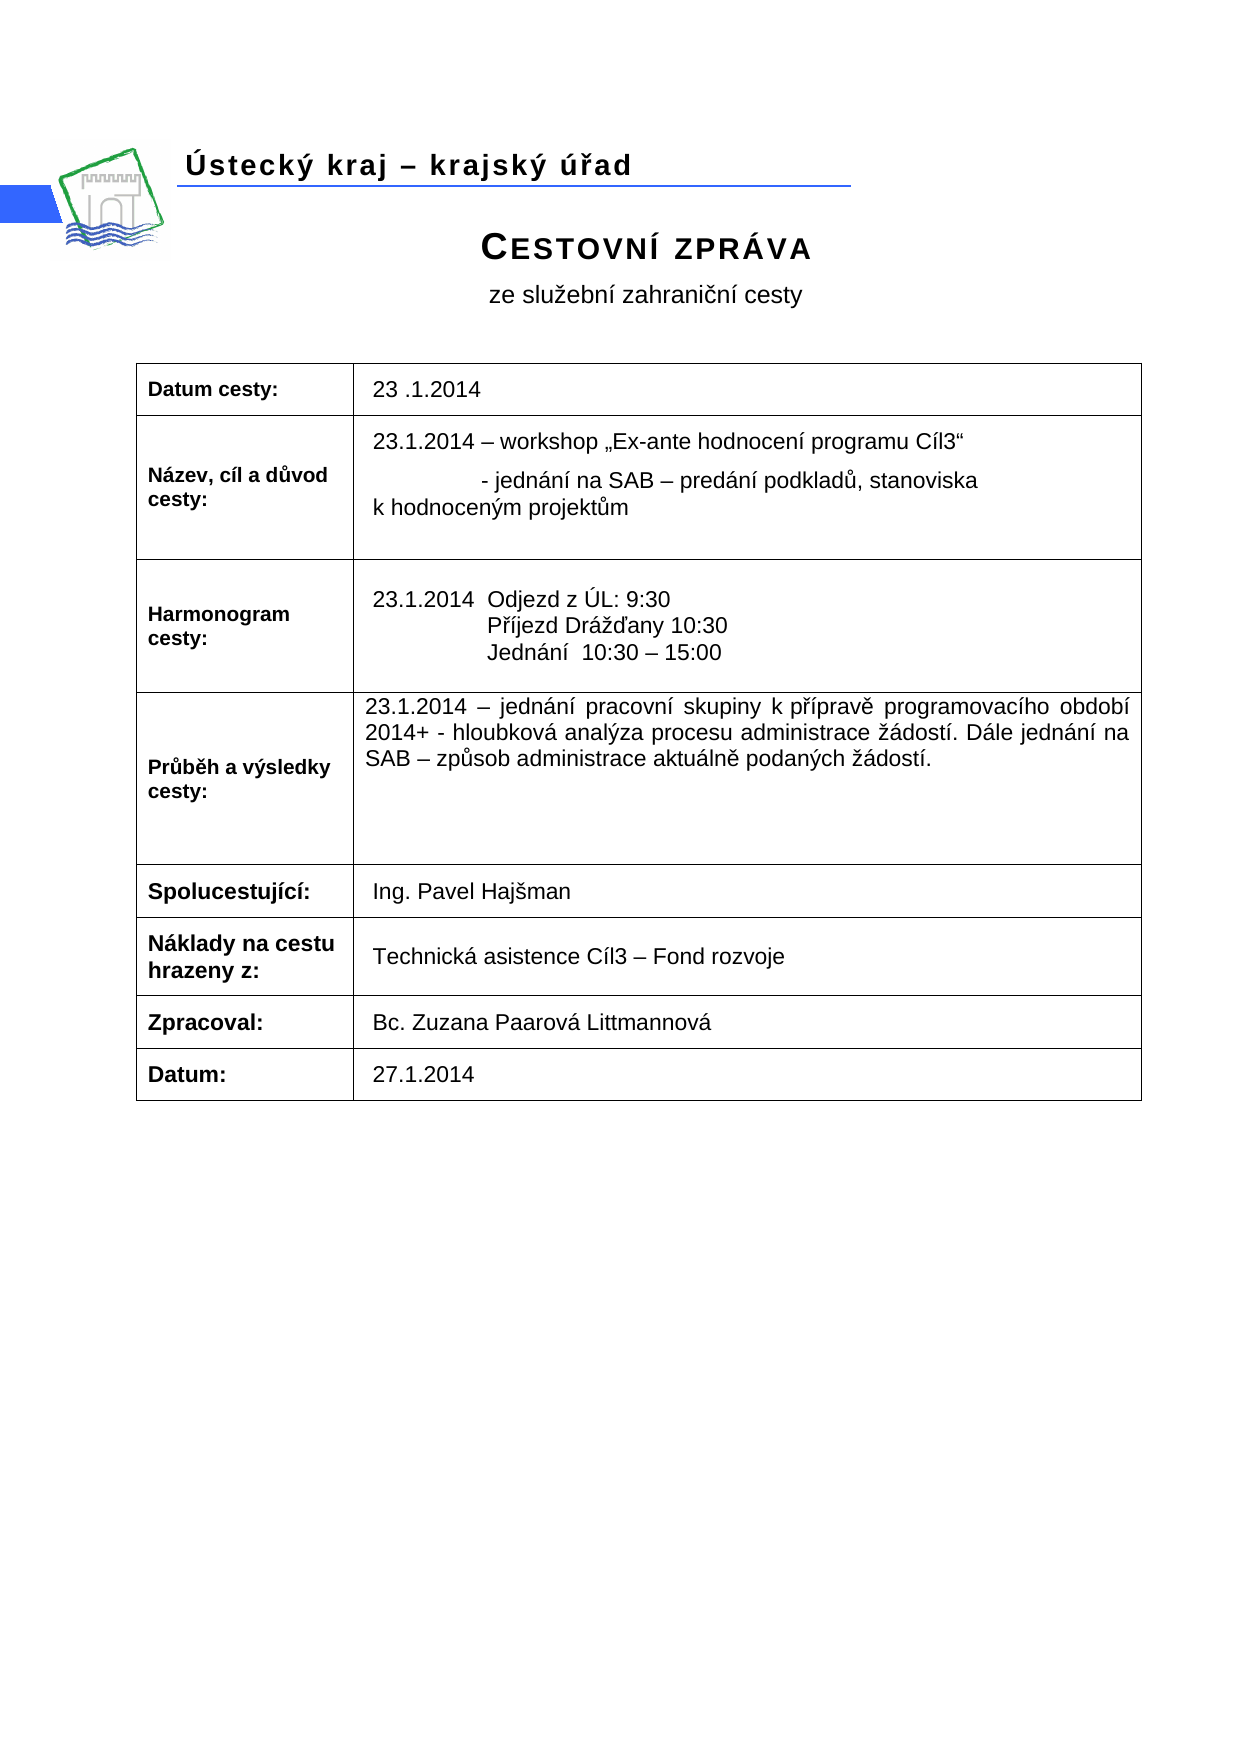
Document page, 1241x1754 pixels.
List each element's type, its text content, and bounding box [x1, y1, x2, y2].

table_cell Název, cíl a důvod cesty: [137, 416, 353, 559]
text Ústecký kraj – krajský úřad [185, 148, 1144, 181]
table_cell 23.1.2014 – jednání pracovní skupiny k přípravě programovacího období 2014+ - hloubková analýza procesu administrace žádostí. Dále jednání na SAB – způsob administrace aktuálně podaných žádostí. [354, 693, 1141, 864]
table_cell Spolucestující: [137, 865, 353, 917]
table_cell Technická asistence Cíl3 – Fond rozvoje [354, 918, 1141, 995]
text Cestovní zpráva [148, 224, 1144, 267]
table_cell Zpracoval: [137, 996, 353, 1048]
table_cell Ing. Pavel Hajšman [354, 865, 1141, 917]
table_cell Datum: [137, 1049, 353, 1100]
table_header 23 .1.2014 [354, 364, 1141, 415]
table_header Datum cesty: [137, 364, 353, 415]
picture [50, 139, 172, 261]
table_cell Bc. Zuzana Paarová Littmannová [354, 996, 1141, 1048]
table_cell 23.1.2014 Odjezd z ÚL: 9:30 Příjezd Drážďany 10:30 Jednání 10:30 – 15:00 [354, 560, 1141, 692]
table_cell Průběh a výsledky cesty: [137, 693, 353, 864]
table_cell 27.1.2014 [354, 1049, 1141, 1100]
table_cell Náklady na cestu hrazeny z: [137, 918, 353, 995]
table_cell Harmonogram cesty: [137, 560, 353, 692]
table_cell 23.1.2014 – workshop „Ex-ante hodnocení programu Cíl3“ - jednání na SAB – predání podkladů, stanoviska k hodnoceným projektům [354, 416, 1141, 559]
text ze služební zahraniční cesty [148, 280, 1144, 309]
